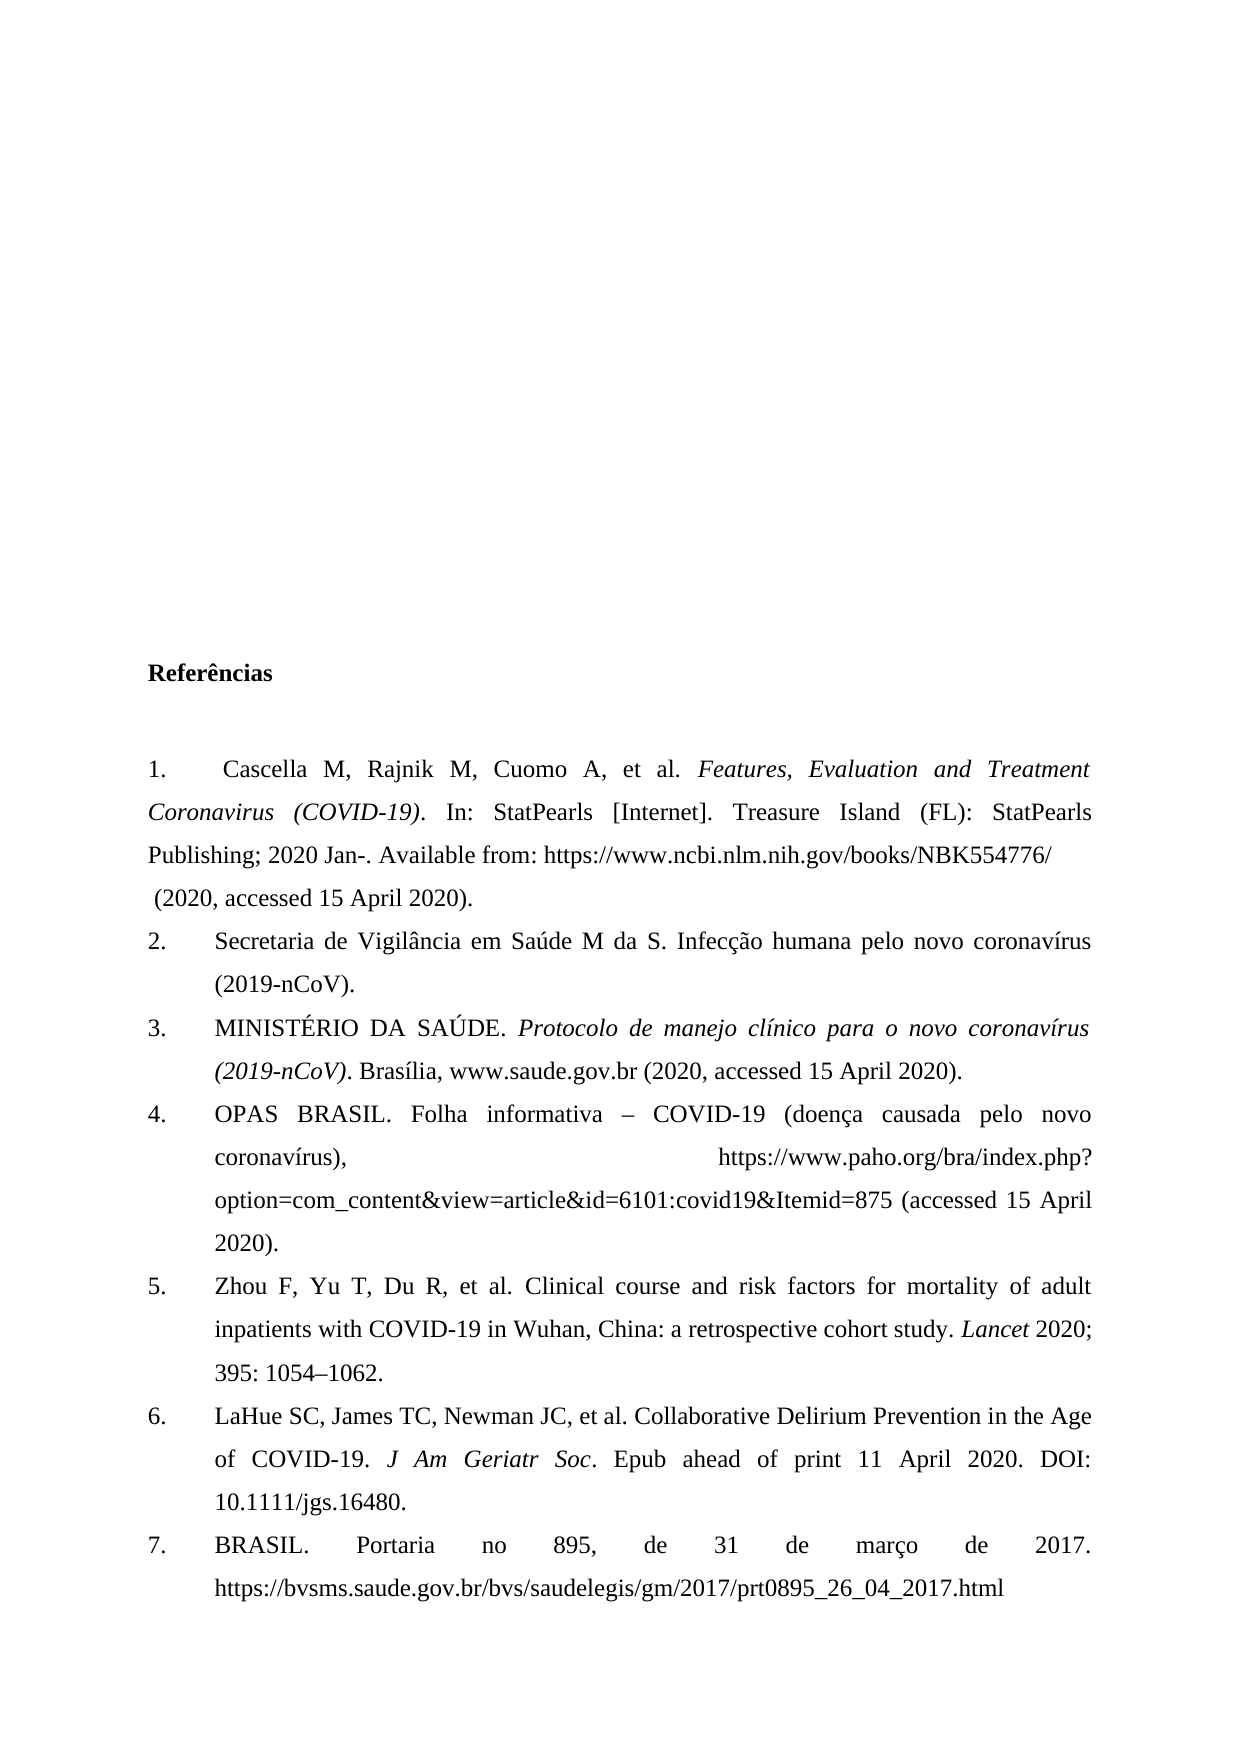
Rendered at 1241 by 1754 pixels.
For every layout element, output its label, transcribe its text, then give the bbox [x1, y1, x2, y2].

text 1. Cascella M, Rajnik M, Cuomo A, et al. Features, Evaluation and Treatment Coronavirus (COVID-19). In: StatPearls [Internet]. Treasure Island (FL): StatPearls Publishing; 2020 Jan-. Available from: https://www.ncbi.nlm.nih.gov/books/NBK554776/ [148, 754, 1092, 869]
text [148, 1530, 1092, 1602]
text 4. OPAS BRASIL. Folha informativa – COVID-19 (doença causada pelo novo coronavírus), https://www.paho.org/bra/index.php?option=com_content&view=article&id=6101:covid19&Itemid=875 (accessed 15 April 2020). [148, 1099, 1092, 1257]
text 5. Zhou F, Yu T, Du R, et al. Clinical course and risk factors for mortality of adult inpatients with COVID-19 in Wuhan, China: a retrospective cohort study. Lancet 2020; 395: 1054–1062. [148, 1271, 1092, 1386]
text (2020, accessed 15 April 2020). [148, 883, 1092, 912]
text Referências [148, 658, 1092, 687]
text 6. LaHue SC, James TC, Newman JC, et al. Collaborative Delirium Prevention in the Age of COVID-19. J Am Geriatr Soc. Epub ahead of print 11 April 2020. DOI: 10.1111/jgs.16480. [148, 1401, 1092, 1516]
text 2. Secretaria de Vigilância em Saúde M da S. Infecção humana pelo novo coronavírus (2019-nCoV). [148, 926, 1092, 998]
text 3. MINISTÉRIO DA SAÚDE. Protocolo de manejo clínico para o novo coronavírus (2019-nCoV). Brasília, www.saude.gov.br (2020, accessed 15 April 2020). [148, 1013, 1092, 1084]
